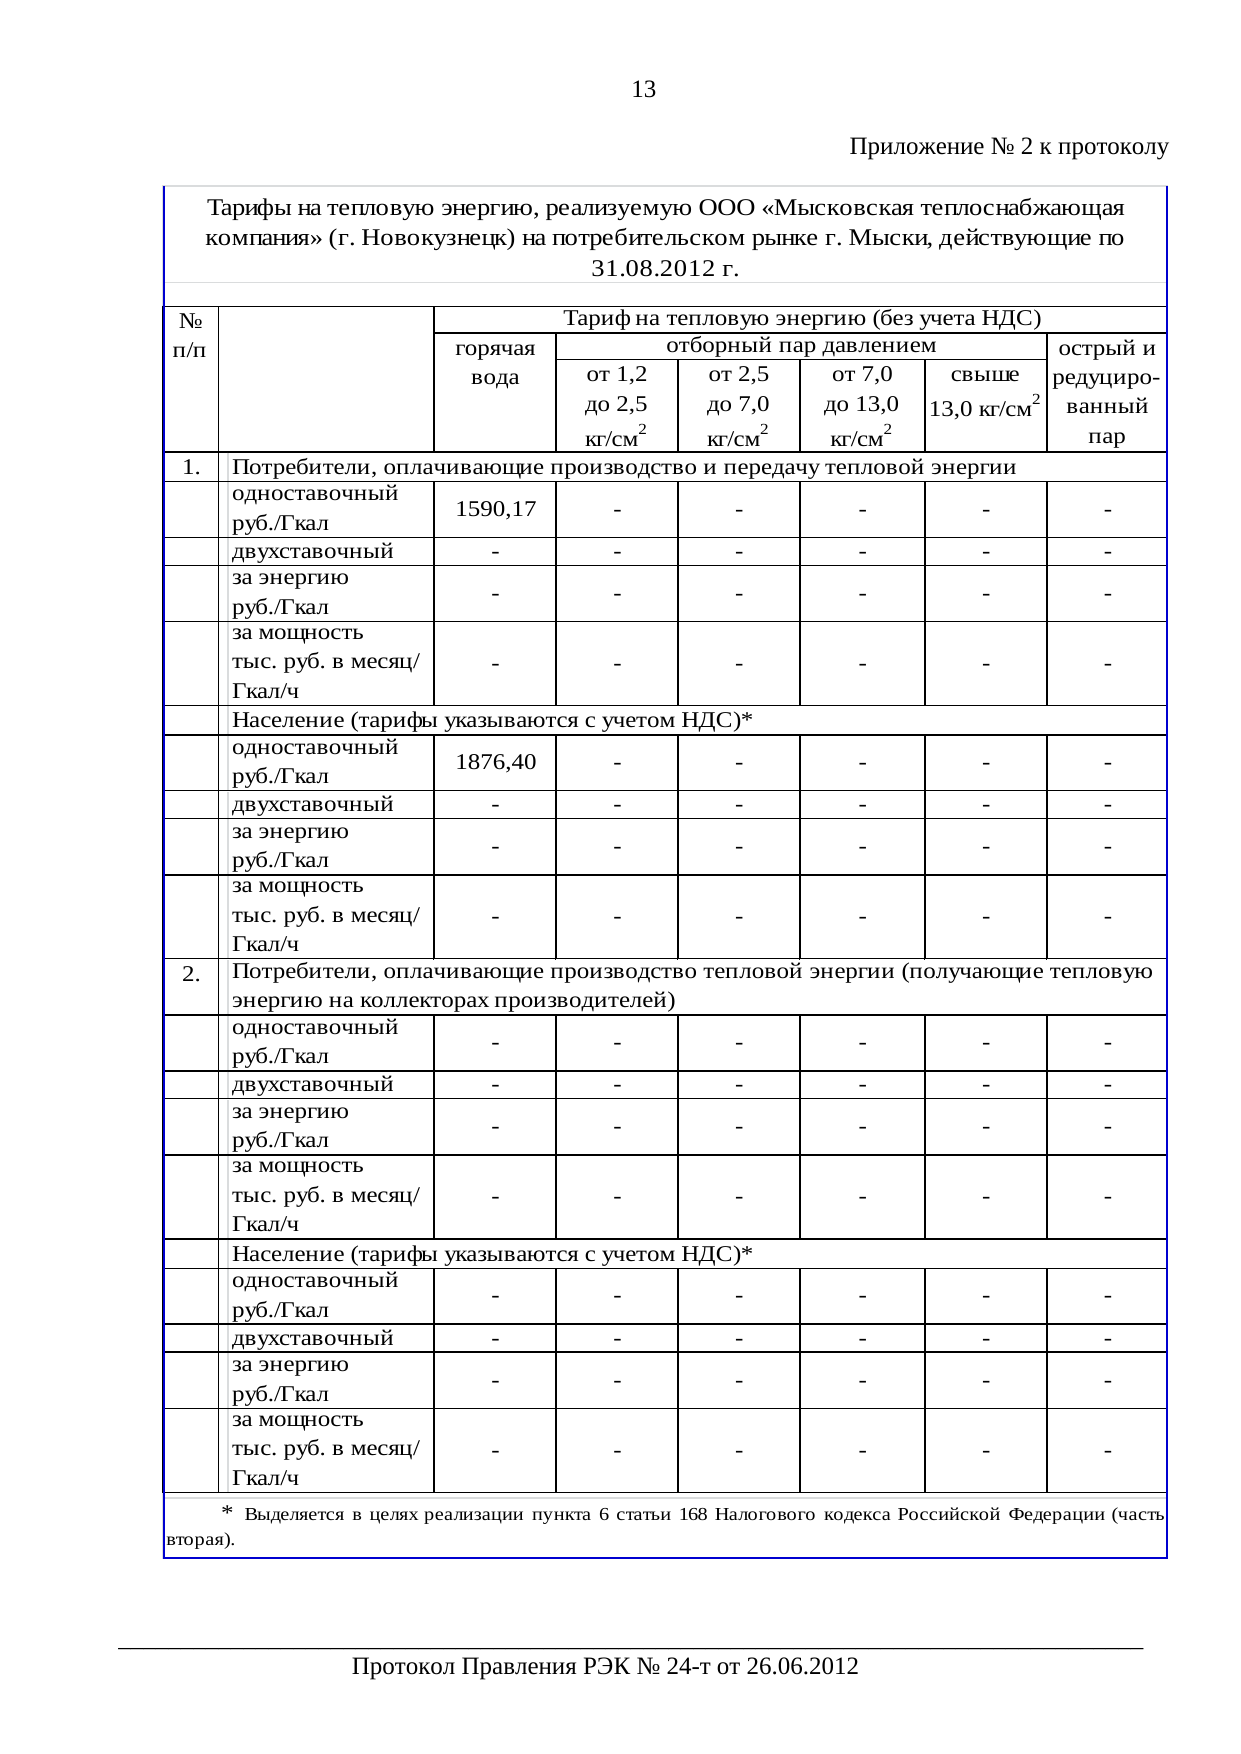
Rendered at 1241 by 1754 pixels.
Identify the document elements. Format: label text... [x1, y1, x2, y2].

text Приложение № 2 к протоколу [118, 131, 1169, 160]
